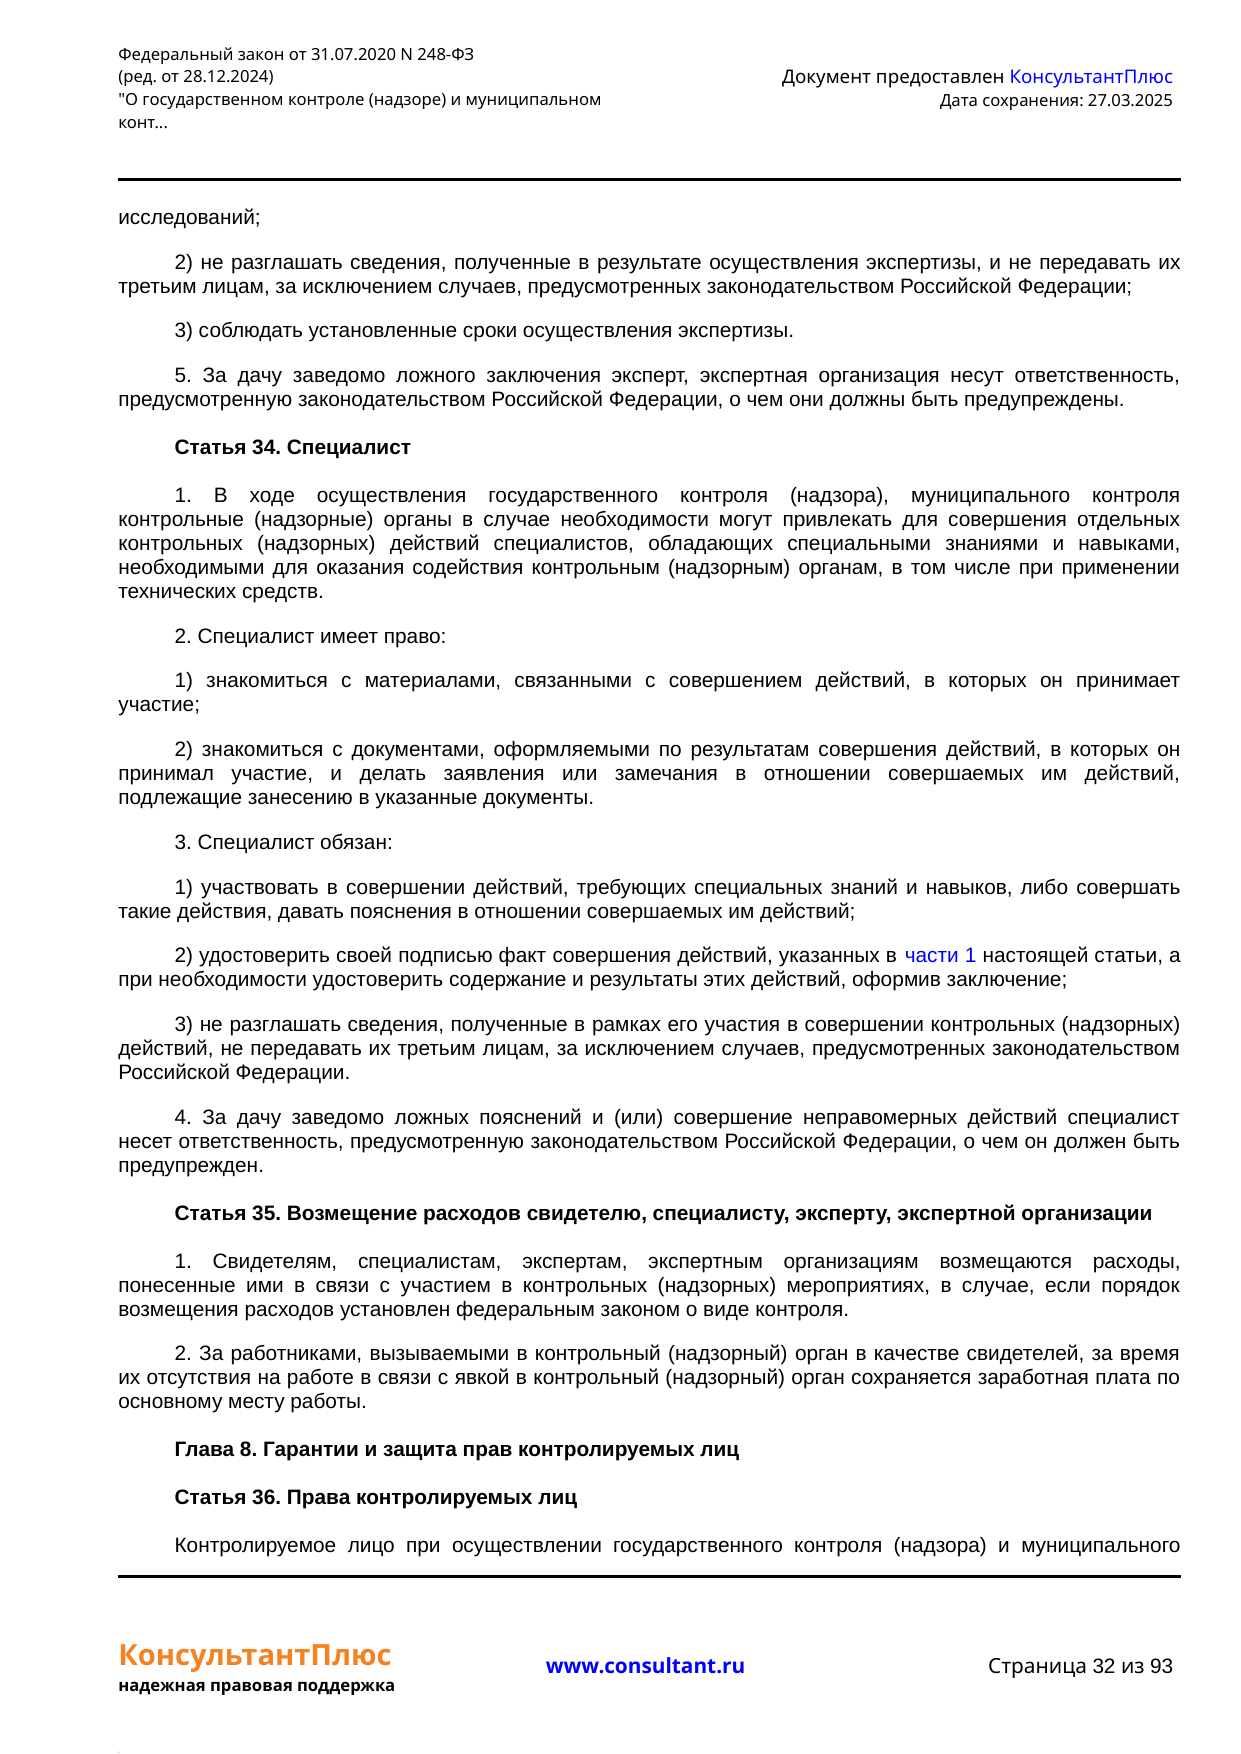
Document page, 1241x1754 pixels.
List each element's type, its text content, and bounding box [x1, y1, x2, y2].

text 2. Специалист имеет право: [118, 623, 1181, 647]
text 4. За дачу заведомо ложных пояснений и (или) совершение неправомерных действий специалист несет ответственность, предусмотренную законодательством Российской Федерации, о чем он должен быть предупрежден. [118, 1105, 1181, 1177]
text 3. Специалист обязан: [118, 830, 1181, 854]
text 3) не разглашать сведения, полученные в рамках его участия в совершении контрольных (надзорных) действий, не передавать их третьим лицам, за исключением случаев, предусмотренных законодательством Российской Федерации. [118, 1012, 1181, 1084]
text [118, 205, 1181, 229]
title Статья 34. Специалист [118, 435, 1181, 459]
title Статья 35. Возмещение расходов свидетелю, специалисту, эксперту, экспертной организации [118, 1201, 1181, 1224]
text 1. В ходе осуществления государственного контроля (надзора), муниципального контроля контрольные (надзорные) органы в случае необходимости могут привлекать для совершения отдельных контрольных (надзорных) действий специалистов, обладающих специальными знаниями и навыками, необходимыми для оказания содействия контрольным (надзорным) органам, в том числе при применении технических средств. [118, 483, 1181, 603]
text 1) участвовать в совершении действий, требующих специальных знаний и навыков, либо совершать такие действия, давать пояснения в отношении совершаемых им действий; [118, 874, 1181, 922]
text 2) не разглашать сведения, полученные в результате осуществления экспертизы, и не передавать их третьим лицам, за исключением случаев, предусмотренных законодательством Российской Федерации; [118, 249, 1181, 297]
title Глава 8. Гарантии и защита прав контролируемых лиц [118, 1437, 1181, 1461]
text 2. За работниками, вызываемыми в контрольный (надзорный) орган в качестве свидетелей, за время их отсутствия на работе в связи с явкой в контрольный (надзорный) орган сохраняется заработная плата по основному месту работы. [118, 1341, 1181, 1413]
title Статья 36. Права контролируемых лиц [118, 1485, 1181, 1509]
text 2) знакомиться с документами, оформляемыми по результатам совершения действий, в которых он принимал участие, и делать заявления или замечания в отношении совершаемых им действий, подлежащие занесению в указанные документы. [118, 737, 1181, 809]
text 2) удостоверить своей подписью факт совершения действий, указанных в части 1 настоящей статьи, а при необходимости удостоверить содержание и результаты этих действий, оформив заключение; [118, 943, 1181, 991]
text 3) соблюдать установленные сроки осуществления экспертизы. [118, 318, 1181, 342]
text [118, 1533, 1181, 1557]
text 1) знакомиться с материалами, связанными с совершением действий, в которых он принимает участие; [118, 668, 1181, 716]
text 5. За дачу заведомо ложного заключения эксперт, экспертная организация несут ответственность, предусмотренную законодательством Российской Федерации, о чем они должны быть предупреждены. [118, 363, 1181, 411]
text 1. Свидетелям, специалистам, экспертам, экспертным организациям возмещаются расходы, понесенные ими в связи с участием в контрольных (надзорных) мероприятиях, в случае, если порядок возмещения расходов установлен федеральным законом о виде контроля. [118, 1248, 1181, 1320]
